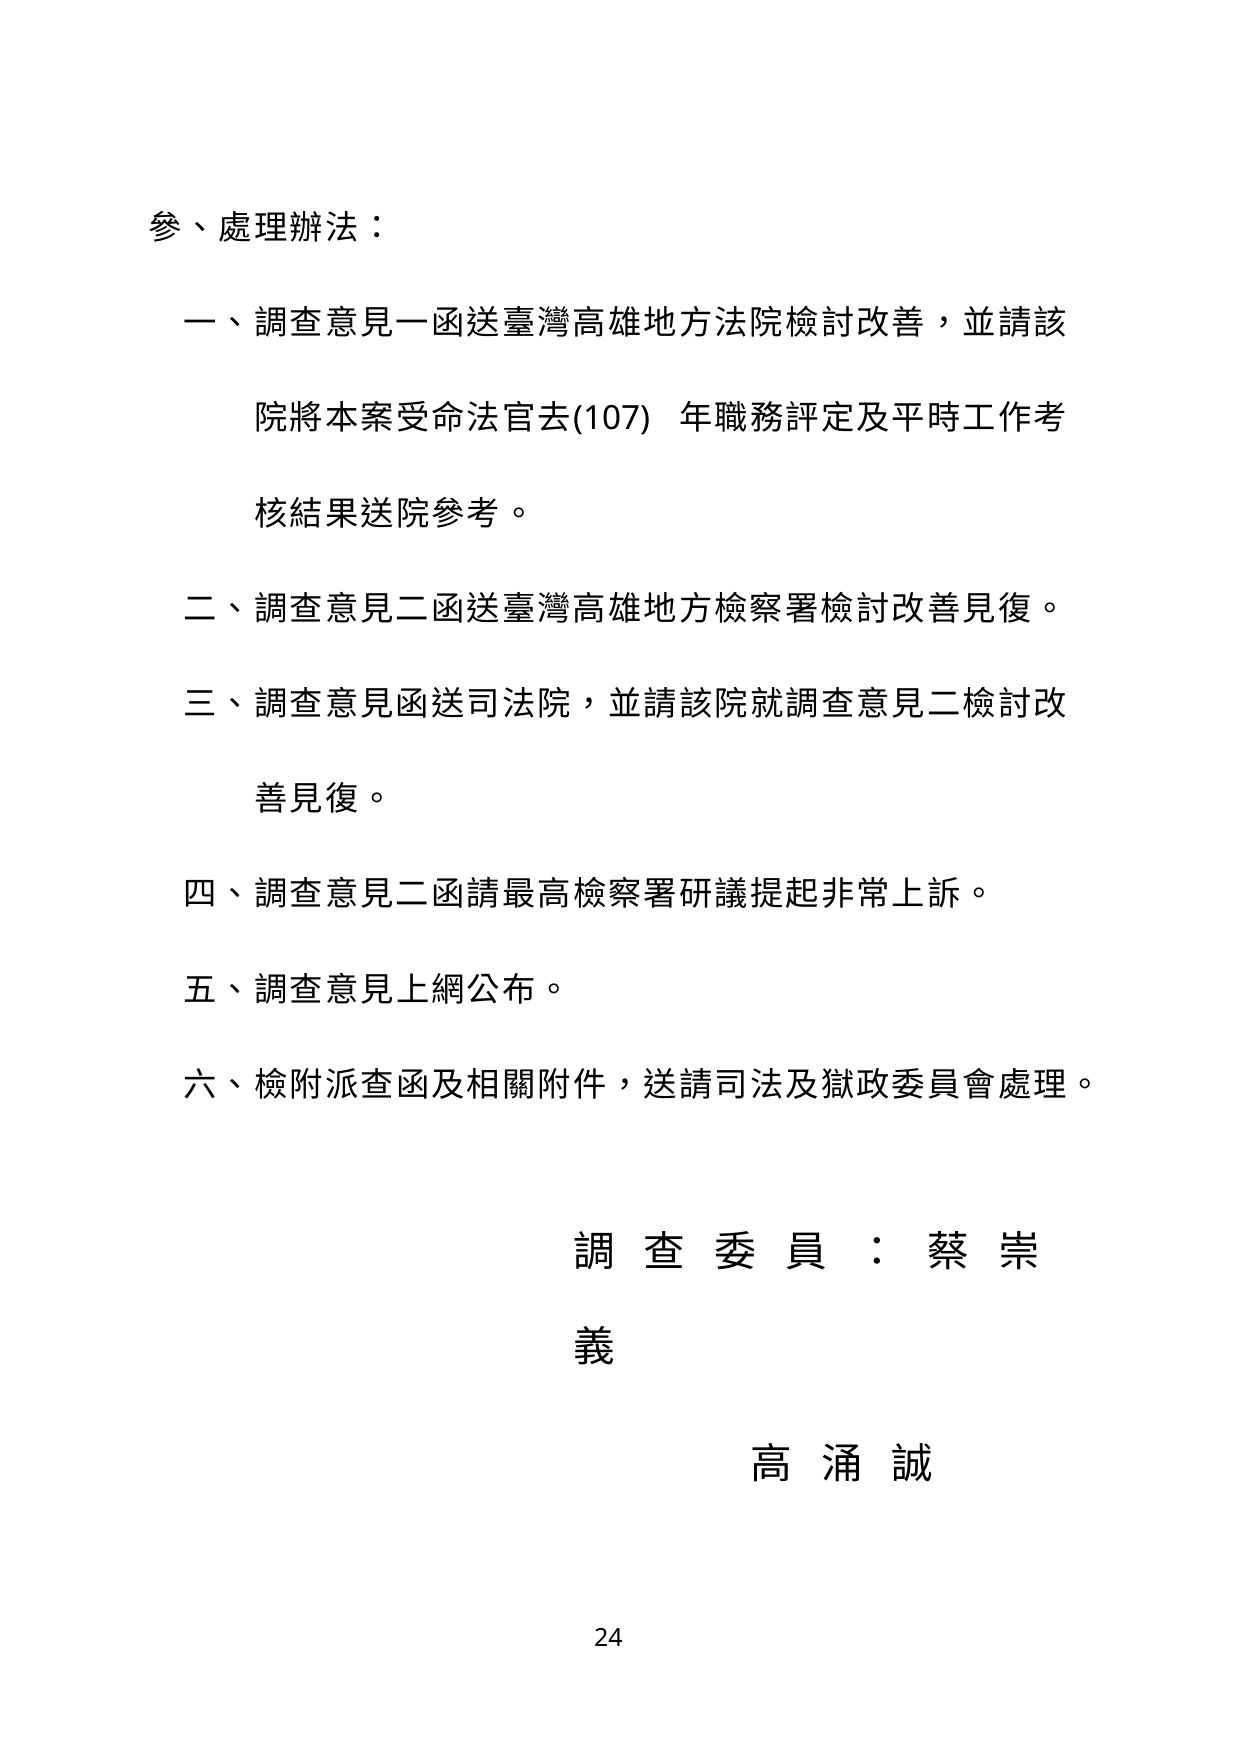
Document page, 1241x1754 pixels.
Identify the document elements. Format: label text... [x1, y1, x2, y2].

text 調查委員：蔡崇義 [538, 1201, 1069, 1391]
subtitle 調查意見上網公布。 [177, 939, 1069, 1034]
text 高涌誠 [538, 1415, 1069, 1510]
subtitle 調查意見二函請最高檢察署研議提起非常上訴。 [177, 844, 1069, 939]
subtitle 調查意見一函送臺灣高雄地方法院檢討改善，並請該院將本案受命法官去(107)年職務評定及平時工作考核結果送院參考。 [177, 272, 1069, 558]
subtitle 調查意見二函送臺灣高雄地方檢察署檢討改善見復。 [177, 558, 1069, 653]
subtitle 檢附派查函及相關附件，送請司法及獄政委員會處理。 [177, 1034, 1069, 1177]
subtitle 處理辦法： [148, 177, 1069, 272]
subtitle 調查意見函送司法院，並請該院就調查意見二檢討改善見復。 [177, 653, 1069, 844]
